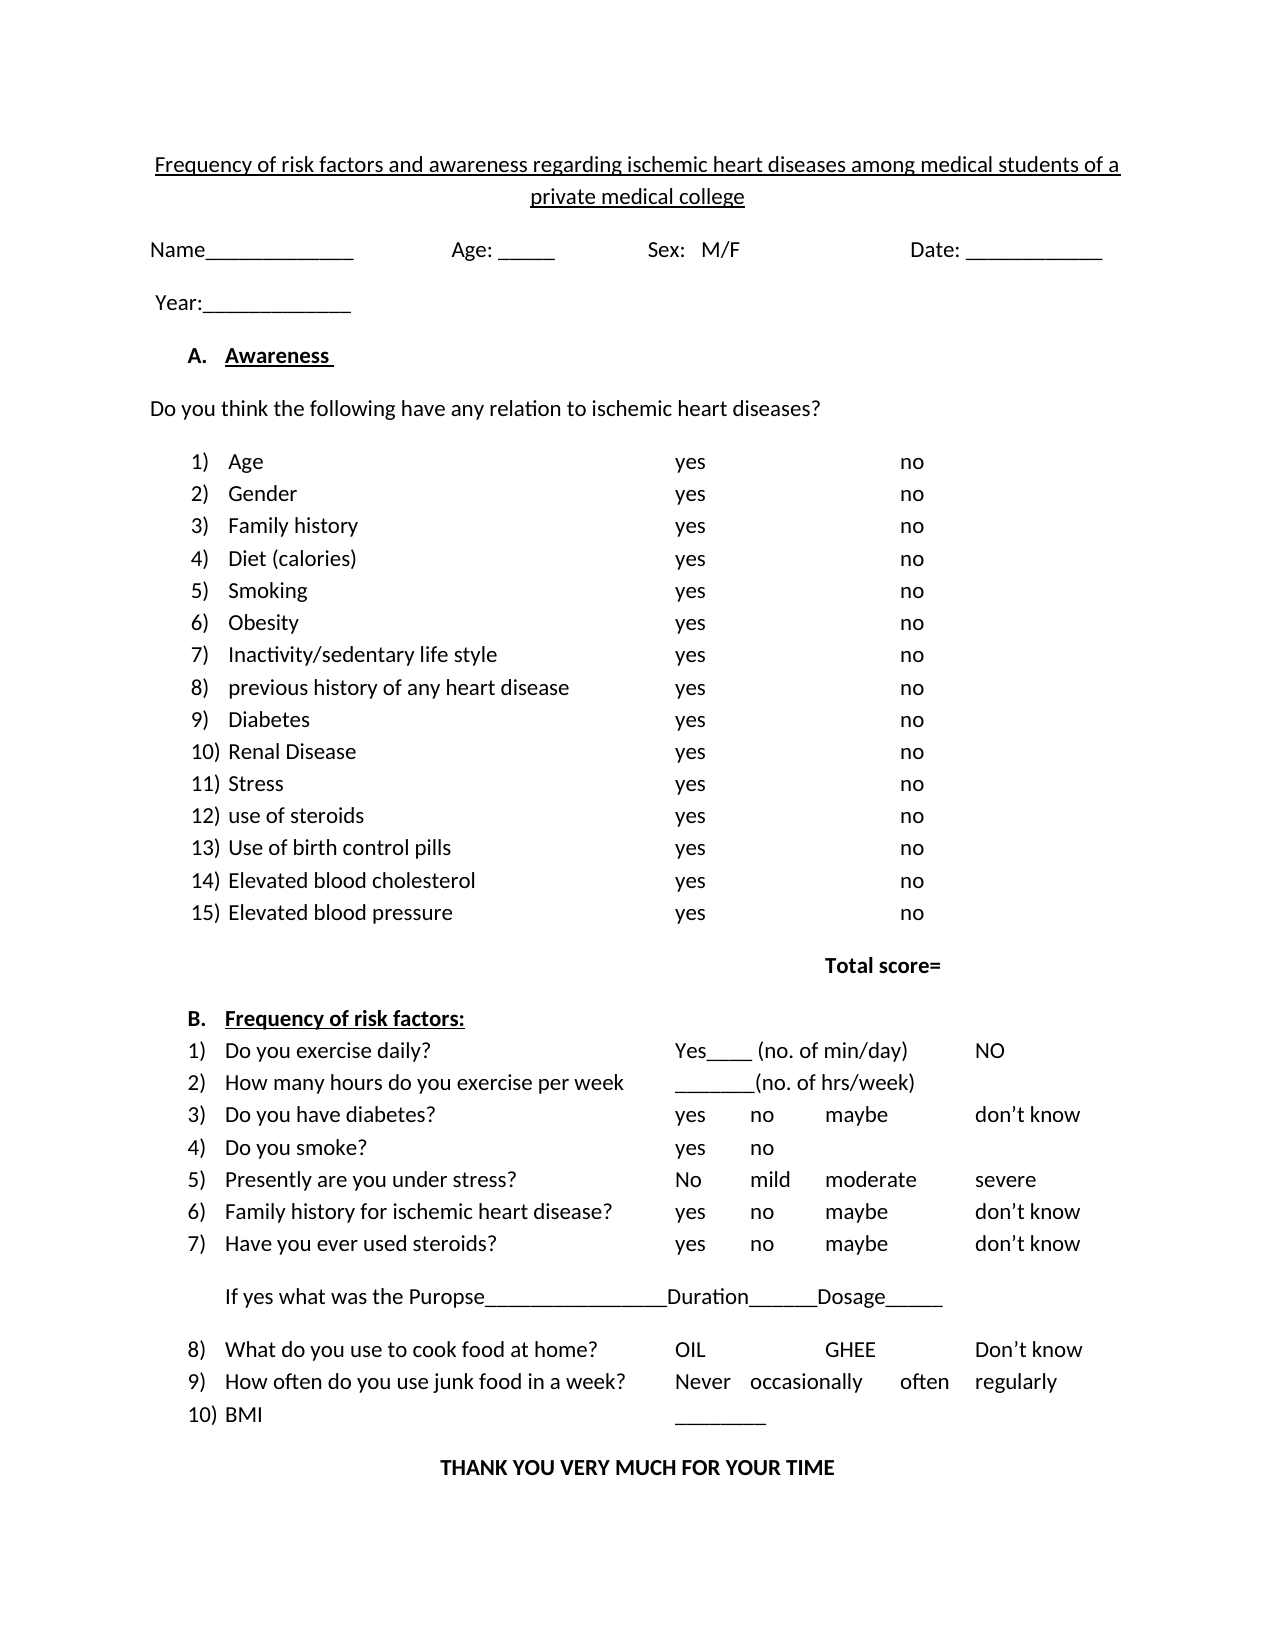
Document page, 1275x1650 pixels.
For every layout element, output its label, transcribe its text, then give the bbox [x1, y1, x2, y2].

list Diabetes yes no [191, 705, 1125, 733]
list Stress yes no [191, 769, 1125, 797]
list Age yes no [191, 447, 1125, 475]
list Gender yes no [191, 479, 1125, 507]
list Family history for ischemic heart disease? yes no maybe don’t know [187, 1197, 1125, 1225]
list Smoking yes no [191, 576, 1125, 604]
text If yes what was the Puropse________________Duration______Dosage_____ [150, 1282, 1125, 1310]
list Family history yes no [191, 512, 1125, 540]
text Total score= [825, 951, 1125, 979]
list Do you have diabetes? yes no maybe don’t know [187, 1101, 1125, 1128]
list Presently are you under stress? No mild moderate severe [187, 1165, 1125, 1193]
list How many hours do you exercise per week _______(no. of hrs/week) [187, 1068, 1125, 1096]
list Elevated blood cholesterol yes no [191, 866, 1125, 894]
list Inactivity/sedentary life style yes no [191, 640, 1125, 668]
text THANK YOU VERY MUCH FOR YOUR TIME [150, 1453, 1125, 1481]
list Do you smoke? yes no [187, 1133, 1125, 1161]
list Do you exercise daily? Yes____ (no. of min/day) NO [187, 1036, 1125, 1064]
list Frequency of risk factors: [187, 1004, 1125, 1032]
list Diet (calories) yes no [191, 544, 1125, 572]
list Renal Disease yes no [191, 737, 1125, 765]
list Have you ever used steroids? yes no maybe don’t know [187, 1229, 1125, 1257]
list How often do you use junk food in a week? Never occasionally often regularly [187, 1367, 1125, 1396]
list Obesity yes no [191, 608, 1125, 636]
list BMI ________ [187, 1400, 1125, 1428]
list previous history of any heart disease yes no [191, 673, 1125, 701]
list Awareness [187, 341, 1125, 369]
text Year:_____________ [150, 288, 1125, 316]
list What do you use to cook food at home? OIL GHEE Don’t know [187, 1335, 1125, 1363]
list Use of birth control pills yes no [191, 833, 1125, 862]
text Frequency of risk factors and awareness regarding ischemic heart diseases among medical students of a private medical college [150, 150, 1125, 210]
list Elevated blood pressure yes no [191, 898, 1125, 926]
text Name_____________ Age: _____ Sex: M/F Date: ____________ [150, 235, 1125, 263]
list use of steroids yes no [191, 801, 1125, 829]
text Do you think the following have any relation to ischemic heart diseases? [150, 394, 1125, 422]
